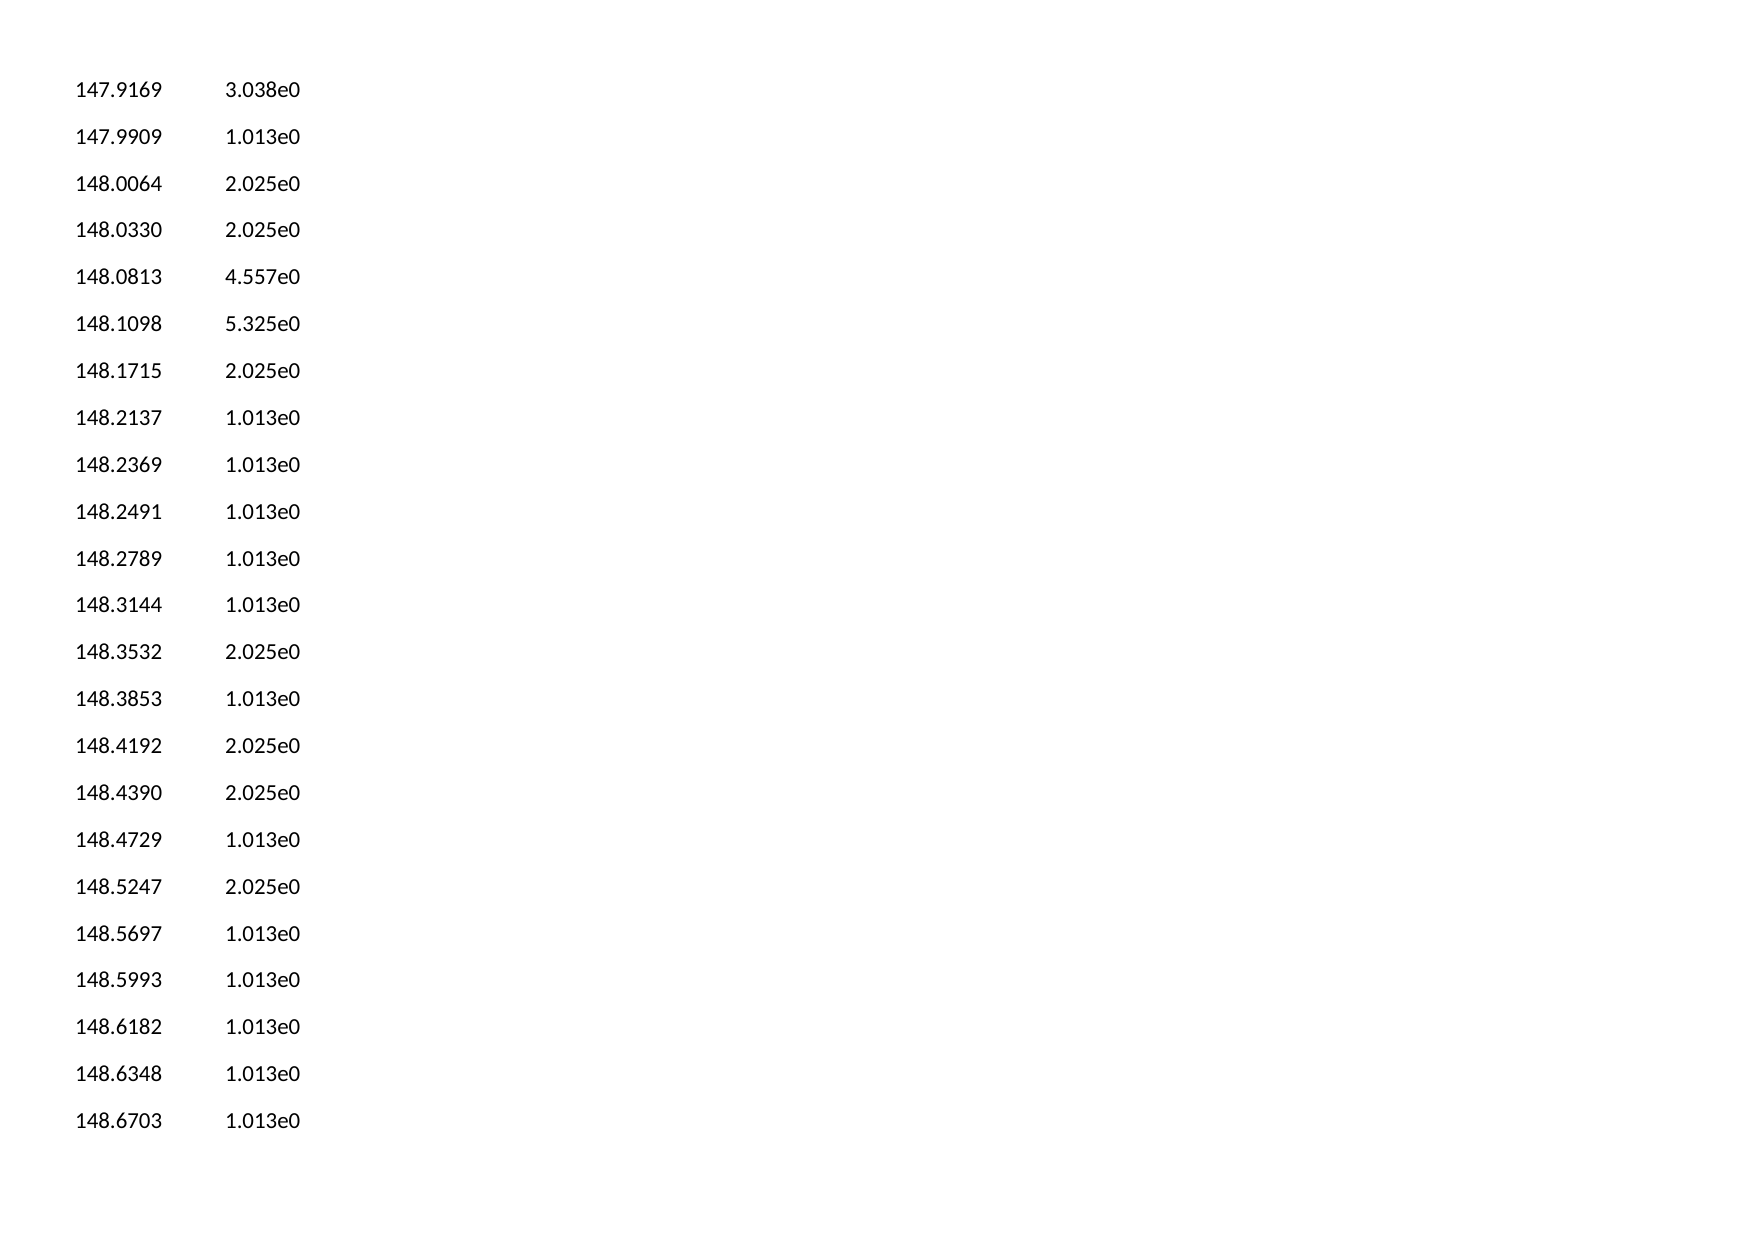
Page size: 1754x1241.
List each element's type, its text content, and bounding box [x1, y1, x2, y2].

text 148.4729 1.013e0 [75, 825, 1679, 853]
text 147.9169 3.038e0 [75, 75, 1679, 103]
text 148.3532 2.025e0 [75, 637, 1679, 666]
text 148.6348 1.013e0 [75, 1059, 1679, 1087]
text 148.6703 1.013e0 [75, 1106, 1679, 1134]
text 148.3853 1.013e0 [75, 684, 1679, 712]
text 148.3144 1.013e0 [75, 591, 1679, 619]
text 148.2137 1.013e0 [75, 403, 1679, 431]
text 148.0330 2.025e0 [75, 216, 1679, 244]
text 148.2789 1.013e0 [75, 544, 1679, 572]
text 148.1715 2.025e0 [75, 356, 1679, 384]
text 148.6182 1.013e0 [75, 1012, 1679, 1041]
text 148.1098 5.325e0 [75, 309, 1679, 337]
text 148.0813 4.557e0 [75, 262, 1679, 291]
text 148.2369 1.013e0 [75, 450, 1679, 478]
text 148.2491 1.013e0 [75, 497, 1679, 525]
text 148.0064 2.025e0 [75, 169, 1679, 197]
text 148.5993 1.013e0 [75, 966, 1679, 994]
text 148.4192 2.025e0 [75, 731, 1679, 759]
text 148.5247 2.025e0 [75, 872, 1679, 900]
text 148.5697 1.013e0 [75, 919, 1679, 947]
text 147.9909 1.013e0 [75, 122, 1679, 150]
text 148.4390 2.025e0 [75, 778, 1679, 806]
